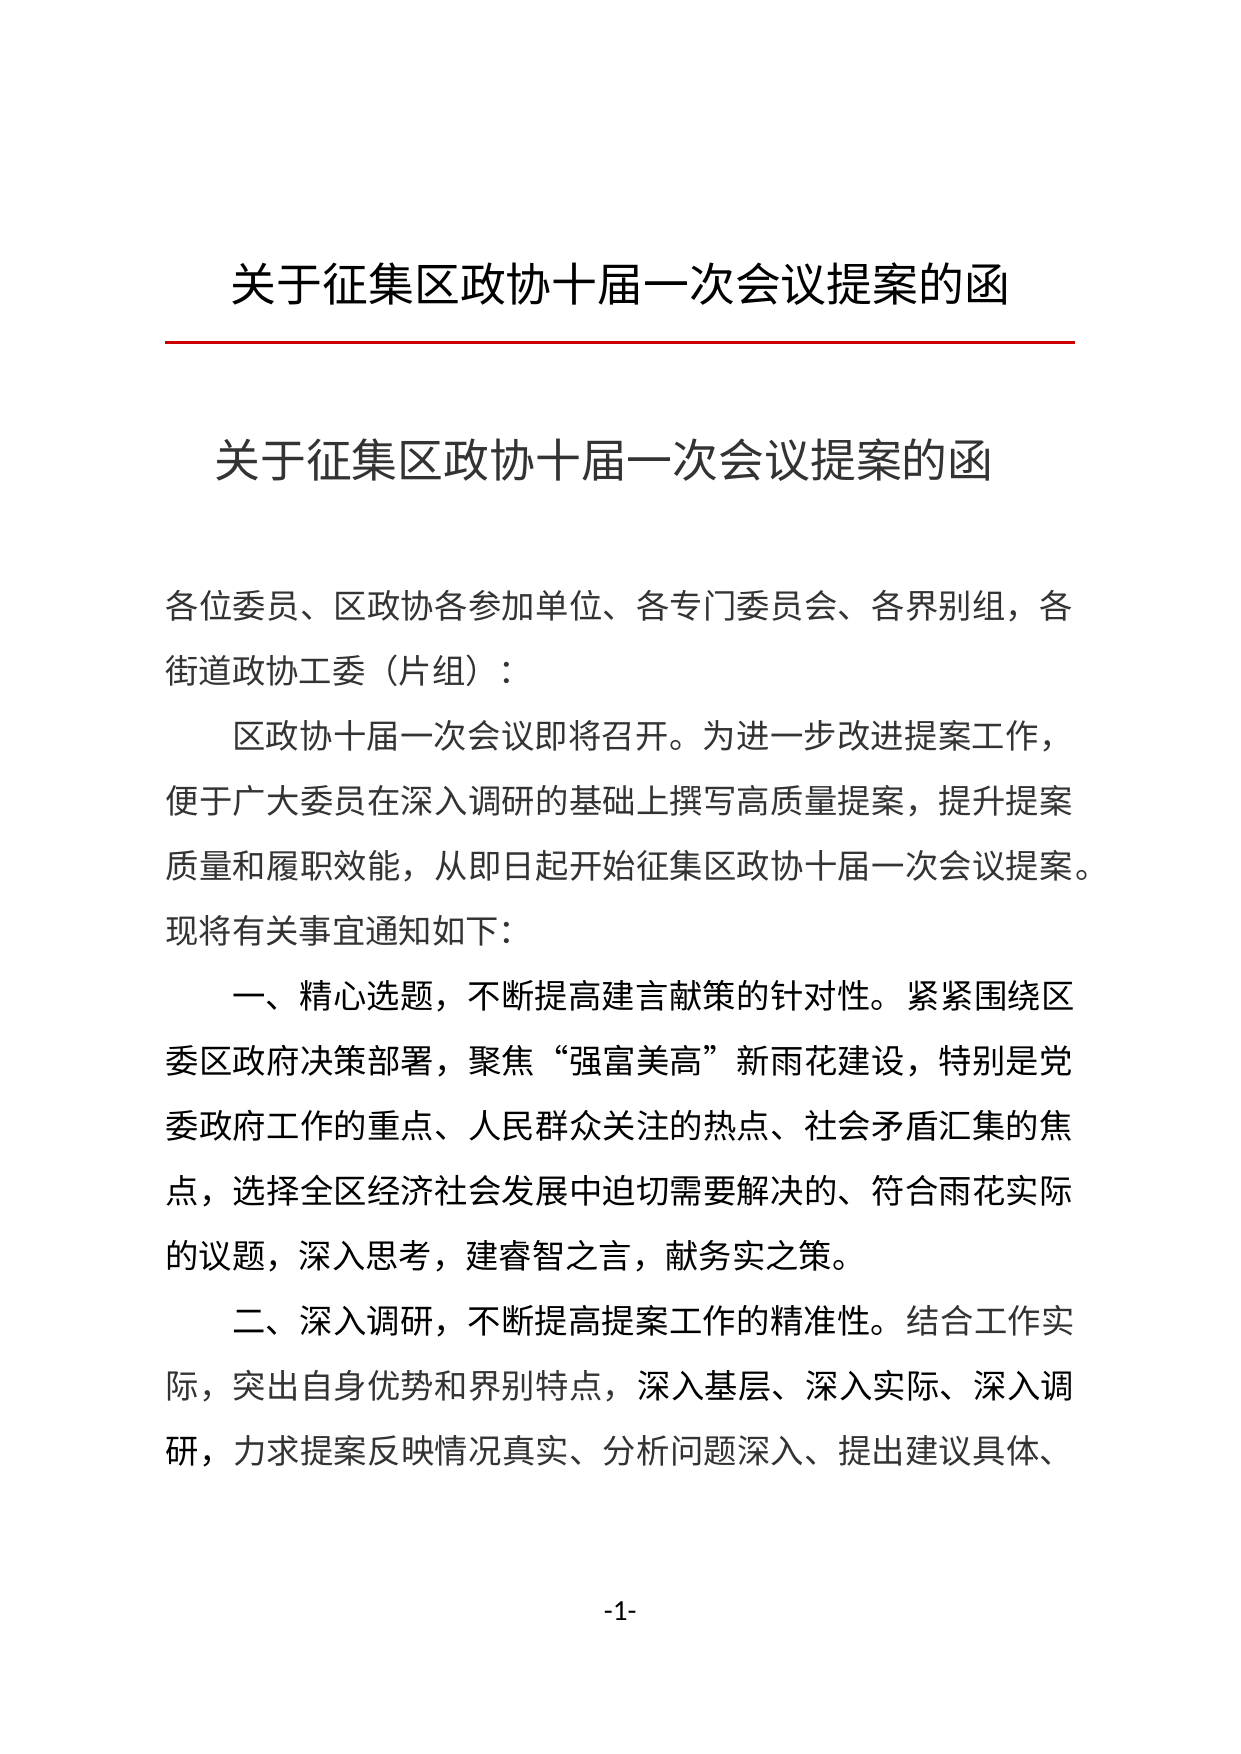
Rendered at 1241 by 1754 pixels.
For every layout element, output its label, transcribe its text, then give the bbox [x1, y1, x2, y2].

text 区政协十届一次会议即将召开。为进一步改进提案工作，便于广大委员在深入调研的基础上撰写高质量提案，提升提案质量和履职效能，从即日起开始征集区政协十届一次会议提案。现将有关事宜通知如下： [165, 701, 1075, 961]
text 各位委员、区政协各参加单位、各专门委员会、各界别组，各街道政协工委（片组）： [165, 571, 1075, 701]
text 关于征集区政协十届一次会议提案的函 [165, 409, 1042, 506]
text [165, 1286, 1075, 1481]
text 一、精心选题，不断提高建言献策的针对性。紧紧围绕区委区政府决策部署，聚焦“强富美高”新雨花建设，特别是党委政府工作的重点、人民群众关注的热点、社会矛盾汇集的焦点，选择全区经济社会发展中迫切需要解决的、符合雨花实际的议题，深入思考，建睿智之言，献务实之策。 [165, 961, 1075, 1286]
text 关于征集区政协十届一次会议提案的函 [165, 233, 1075, 341]
